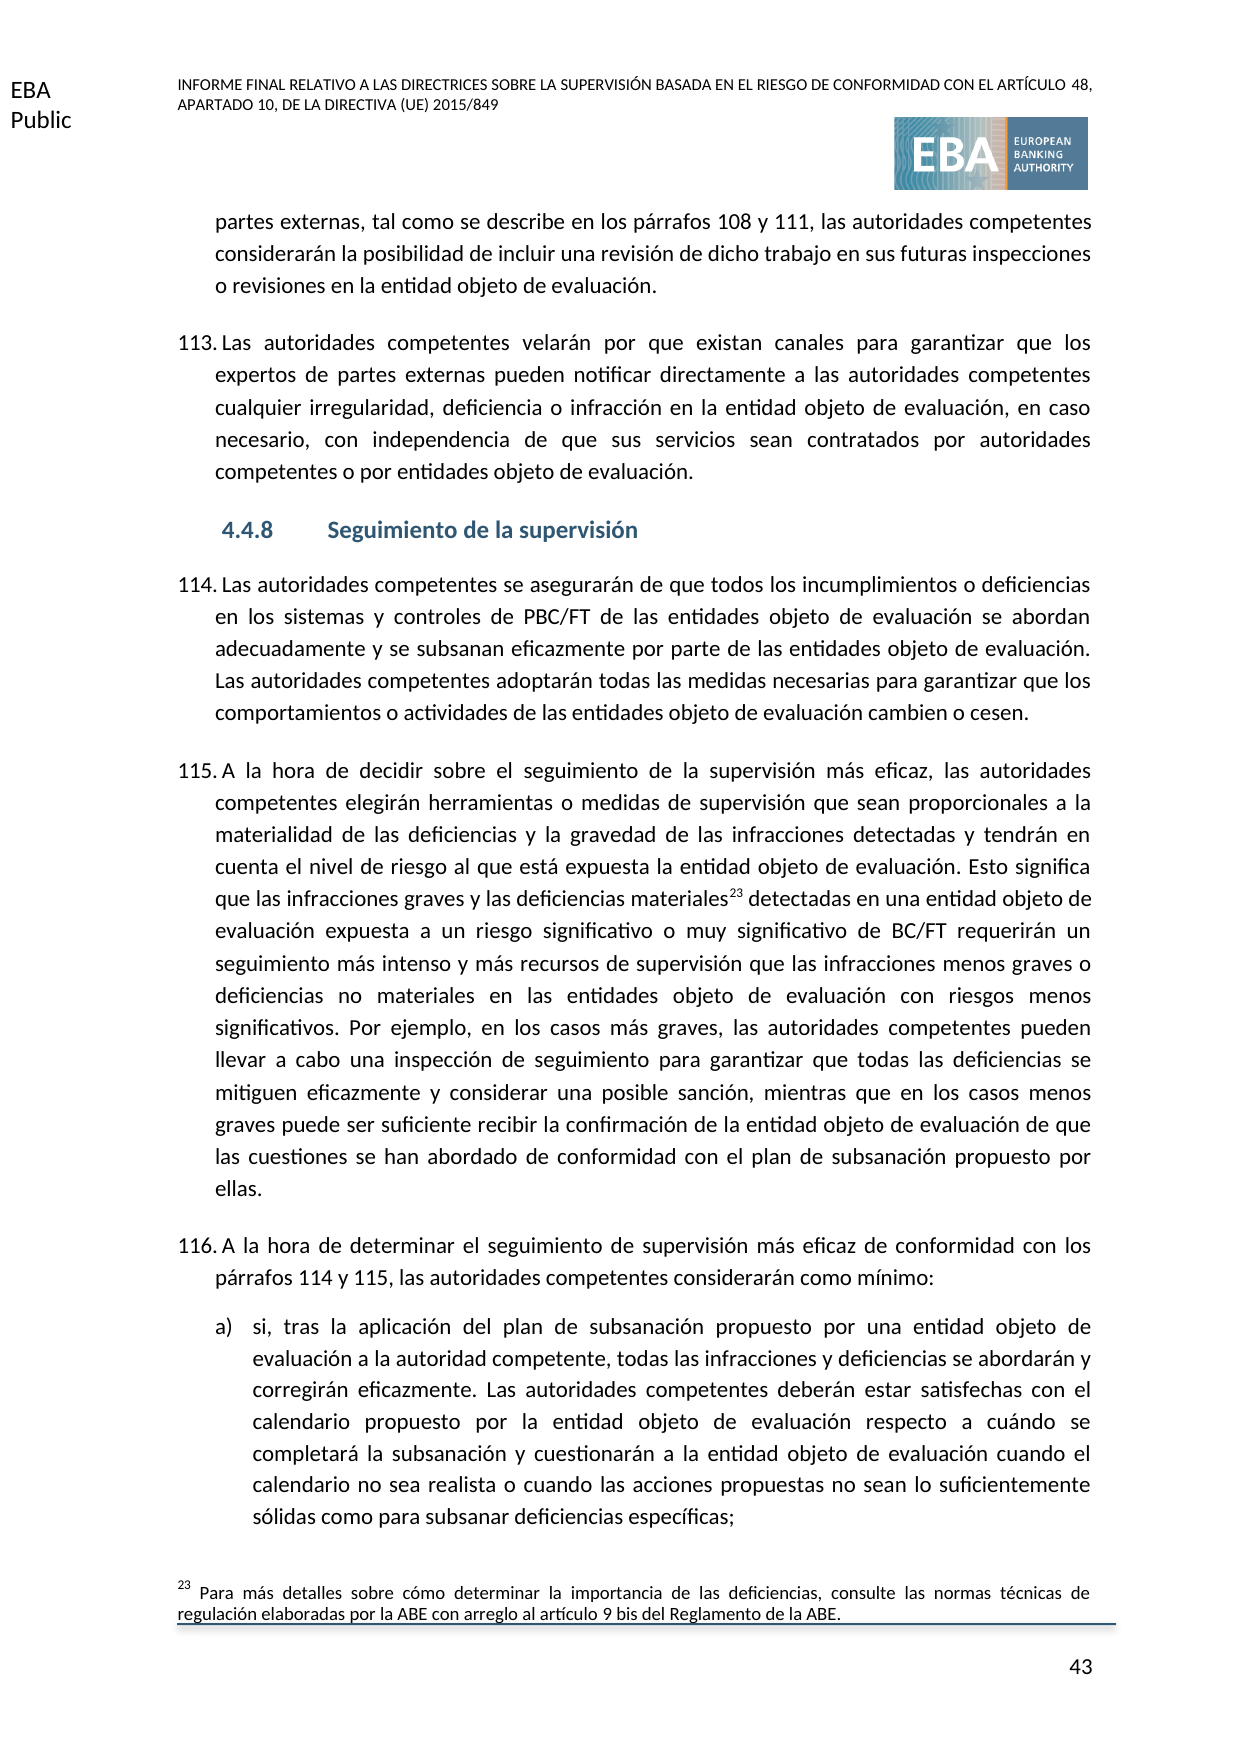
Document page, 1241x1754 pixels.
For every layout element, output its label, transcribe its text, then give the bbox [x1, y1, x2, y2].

picture [894, 117, 1088, 190]
list Las autoridades competentes se asegurarán de que todos los incumplimientos o deficiencias en los sistemas y controles de PBC/FT de las entidades objeto de evaluación se abordan adecuadamente y se subsanan eficazmente por parte de las entidades objeto de evaluación. Las autoridades competentes adoptarán todas las medidas necesarias para garantizar que los comportamientos o actividades de las entidades objeto de evaluación cambien o cesen. [177, 570, 1092, 727]
list si, tras la aplicación del plan de subsanación propuesto por una entidad objeto de evaluación a la autoridad competente, todas las infracciones y deficiencias se abordarán y corregirán eficazmente. Las autoridades competentes deberán estar satisfechas con el calendario propuesto por la entidad objeto de evaluación respecto a cuándo se completará la subsanación y cuestionarán a la entidad objeto de evaluación cuando el calendario no sea realista o cuando las acciones propuestas no sean lo suficientemente sólidas como para subsanar deficiencias específicas; [215, 1312, 1092, 1530]
list A la hora de determinar el seguimiento de supervisión más eficaz de conformidad con los párrafos 114 y 115, las autoridades competentes considerarán como mínimo: [177, 1231, 1092, 1292]
list A la hora de decidir sobre el seguimiento de la supervisión más eficaz, las autoridades competentes elegirán herramientas o medidas de supervisión que sean proporcionales a la materialidad de las deficiencias y la gravedad de las infracciones detectadas y tendrán en cuenta el nivel de riesgo al que está expuesta la entidad objeto de evaluación. Esto significa que las infracciones graves y las deficiencias materiales detectadas en una entidad objeto de evaluación expuesta a un riesgo significativo o muy significativo de BC/FT requerirán un seguimiento más intenso y más recursos de supervisión que las infracciones menos graves o deficiencias no materiales en las entidades objeto de evaluación con riesgos menos significativos. Por ejemplo, en los casos más graves, las autoridades competentes pueden llevar a cabo una inspección de seguimiento para garantizar que todas las deficiencias se mitiguen eficazmente y considerar una posible sanción, mientras que en los casos menos graves puede ser suficiente recibir la confirmación de la entidad objeto de evaluación de que las cuestiones se han abordado de conformidad con el plan de subsanación propuesto por ellas. [177, 756, 1092, 1202]
title Seguimiento de la supervisión [222, 514, 1092, 545]
list Las autoridades competentes velarán por que existan canales para garantizar que los expertos de partes externas pueden notificar directamente a las autoridades competentes cualquier irregularidad, deficiencia o infracción en la entidad objeto de evaluación, en caso necesario, con independencia de que sus servicios sean contratados por autoridades competentes o por entidades objeto de evaluación. [177, 328, 1092, 485]
